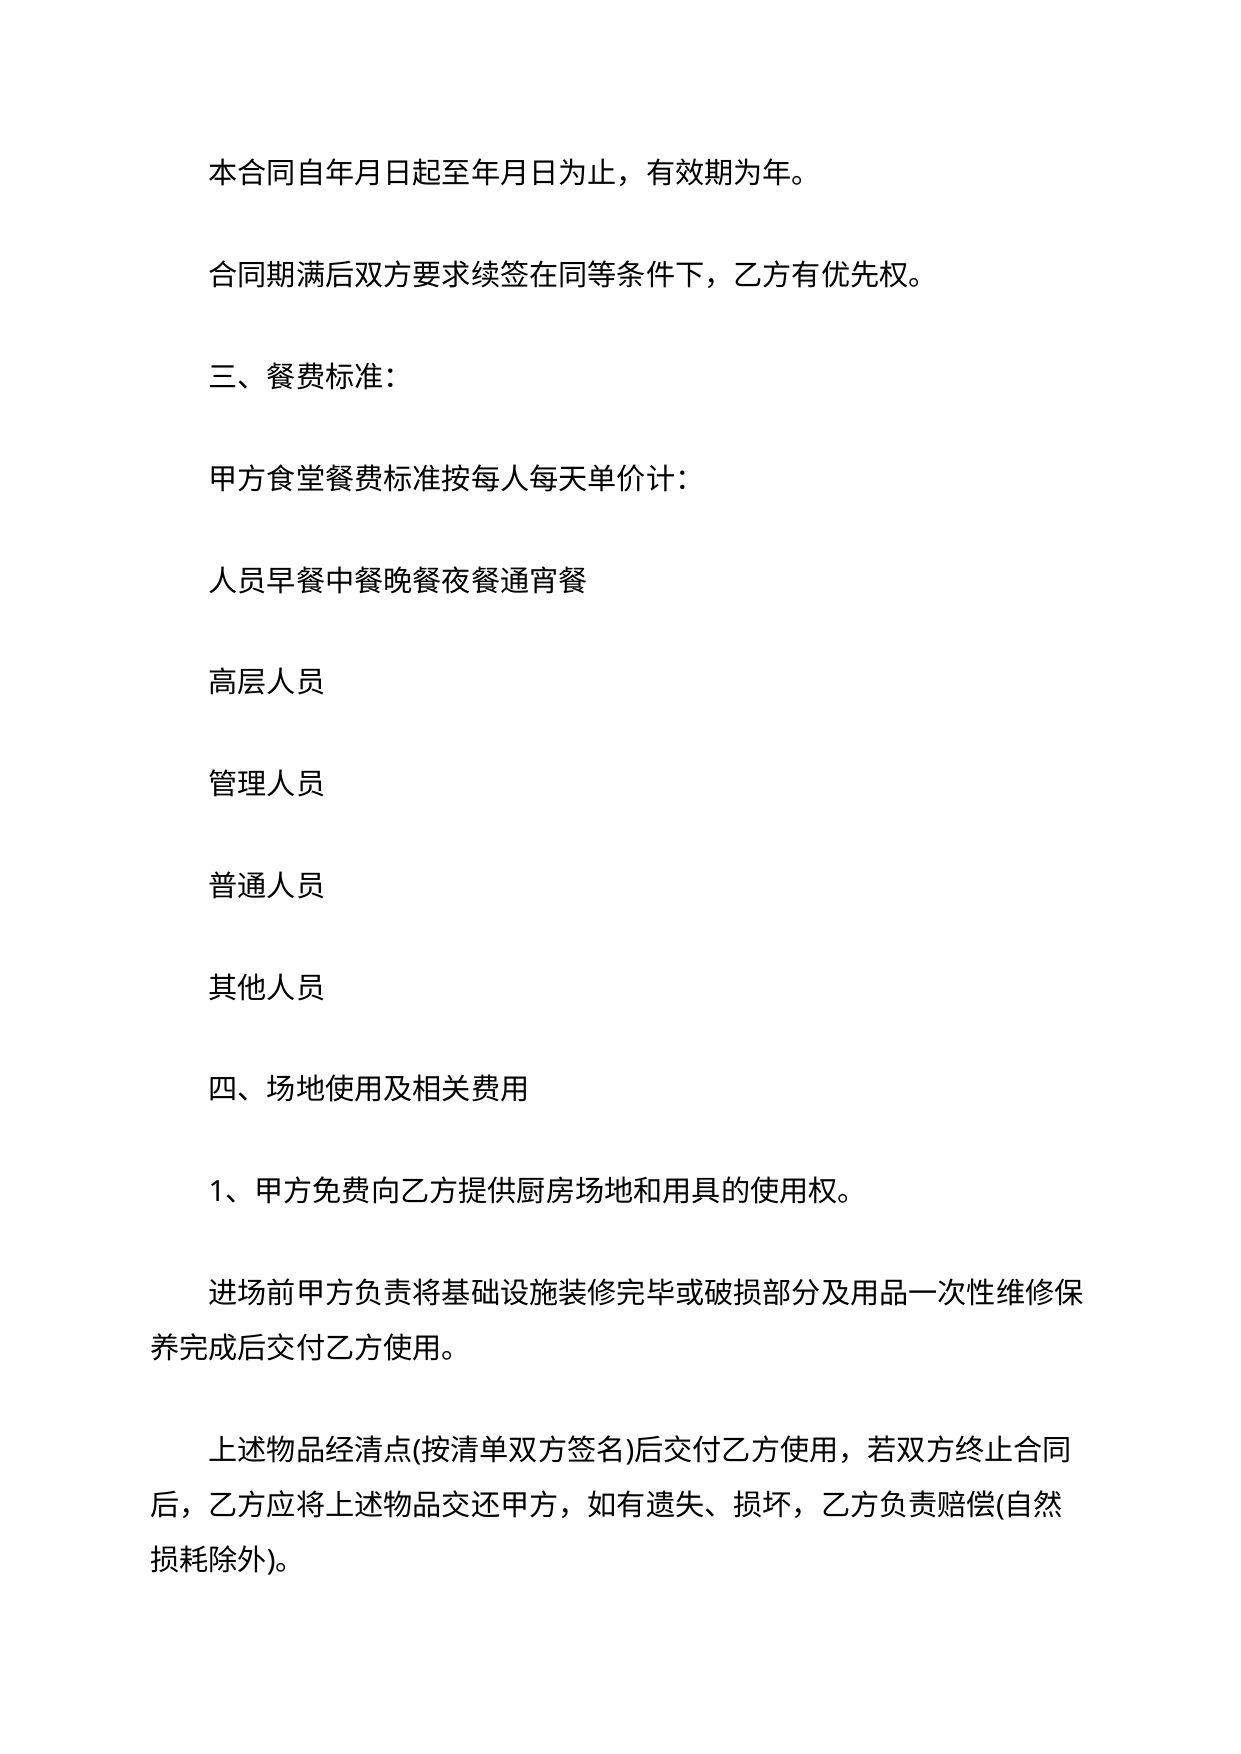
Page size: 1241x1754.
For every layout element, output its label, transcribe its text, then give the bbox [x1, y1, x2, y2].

text 本合同自年月日起至年月日为止，有效期为年。 [150, 150, 1090, 192]
text 四、场地使用及相关费用 [150, 1066, 1090, 1108]
text 高层人员 [150, 659, 1090, 701]
text 1、甲方免费向乙方提供厨房场地和用具的使用权。 [150, 1168, 1090, 1210]
text 三、餐费标准： [150, 353, 1090, 396]
text 普通人员 [150, 862, 1090, 905]
text 管理人员 [150, 761, 1090, 803]
text 进场前甲方负责将基础设施装修完毕或破损部分及用品一次性维修保养完成后交付乙方使用。 [150, 1270, 1090, 1367]
text 其他人员 [150, 964, 1090, 1006]
text 上述物品经清点(按清单双方签名)后交付乙方使用，若双方终止合同后，乙方应将上述物品交还甲方，如有遗失、损坏，乙方负责赔偿(自然损耗除外)。 [150, 1426, 1090, 1579]
text 甲方食堂餐费标准按每人每天单价计： [150, 455, 1090, 498]
text 人员早餐中餐晚餐夜餐通宵餐 [150, 557, 1090, 599]
text 合同期满后双方要求续签在同等条件下，乙方有优先权。 [150, 252, 1090, 294]
